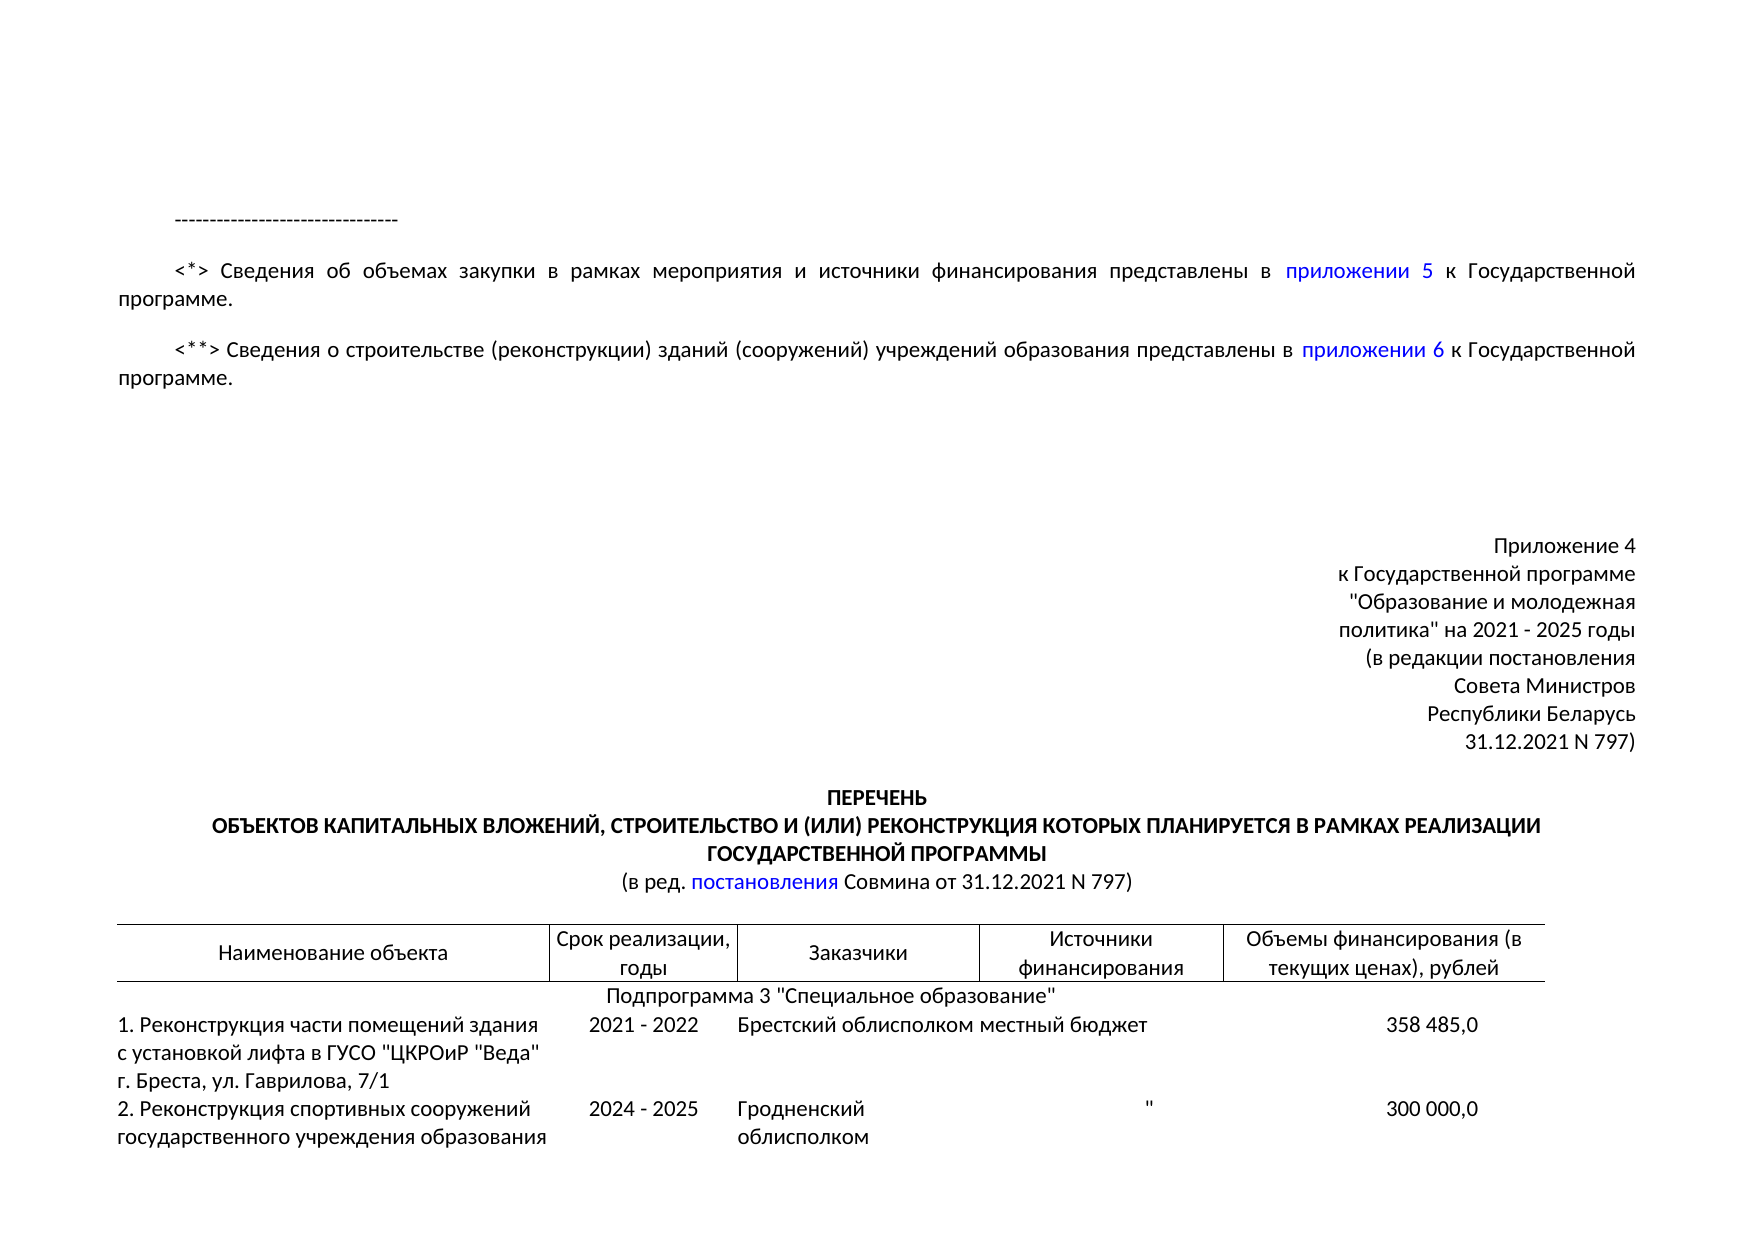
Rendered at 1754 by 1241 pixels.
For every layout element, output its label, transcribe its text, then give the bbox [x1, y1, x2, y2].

table_header Наименование объекта [117, 925, 549, 981]
table_header Заказчики [738, 925, 979, 981]
table_header Срок реализации, годы [550, 925, 737, 981]
text (в ред. постановления Совмина от 31.12.2021 N 797) [118, 867, 1636, 896]
table_cell 2024 - 2025 [550, 1094, 737, 1150]
text к Государственной программе [118, 559, 1636, 587]
text 31.12.2021 N 797) [118, 727, 1636, 755]
table_cell 1. Реконструкция части помещений здания с установкой лифта в ГУСО "ЦКРОиР "Веда" г. Бреста, ул. Гаврилова, 7/1 [117, 1010, 550, 1094]
table_header Объемы финансирования (в текущих ценах), рублей [1224, 925, 1545, 981]
table_cell 358 485,0 [1319, 1010, 1545, 1094]
text Совета Министров [118, 671, 1636, 699]
text <**> Сведения о строительстве (реконструкции) зданий (сооружений) учреждений образования представлены в приложении 6 к Государственной программе. [118, 335, 1636, 391]
text -------------------------------- [118, 205, 1636, 233]
text <*> Сведения об объемах закупки в рамках мероприятия и источники финансирования представлены в приложении 5 к Государственной программе. [118, 256, 1636, 312]
text политика" на 2021 - 2025 годы [118, 615, 1636, 643]
title ОБЪЕКТОВ КАПИТАЛЬНЫХ ВЛОЖЕНИЙ, СТРОИТЕЛЬСТВО И (ИЛИ) РЕКОНСТРУКЦИЯ КОТОРЫХ ПЛАНИРУЕТСЯ В РАМКАХ РЕАЛИЗАЦИИ ГОСУДАРСТВЕННОЙ ПРОГРАММЫ [118, 811, 1636, 867]
text Республики Беларусь [118, 699, 1636, 727]
table_cell местный бюджет [979, 1010, 1318, 1094]
table_cell 300 000,0 [1319, 1094, 1545, 1150]
table_header Источники финансирования [980, 925, 1223, 981]
table_cell 2021 - 2022 [550, 1010, 737, 1094]
title ПЕРЕЧЕНЬ [118, 783, 1636, 811]
table_cell Подпрограмма 3 "Специальное образование" [117, 982, 1545, 1010]
text Приложение 4 [118, 531, 1636, 559]
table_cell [737, 1094, 979, 1150]
table_cell " [979, 1094, 1318, 1150]
text "Образование и молодежная [118, 587, 1636, 615]
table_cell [117, 1094, 550, 1150]
text (в редакции постановления [118, 643, 1636, 671]
table_cell Брестский облисполком [737, 1010, 979, 1094]
